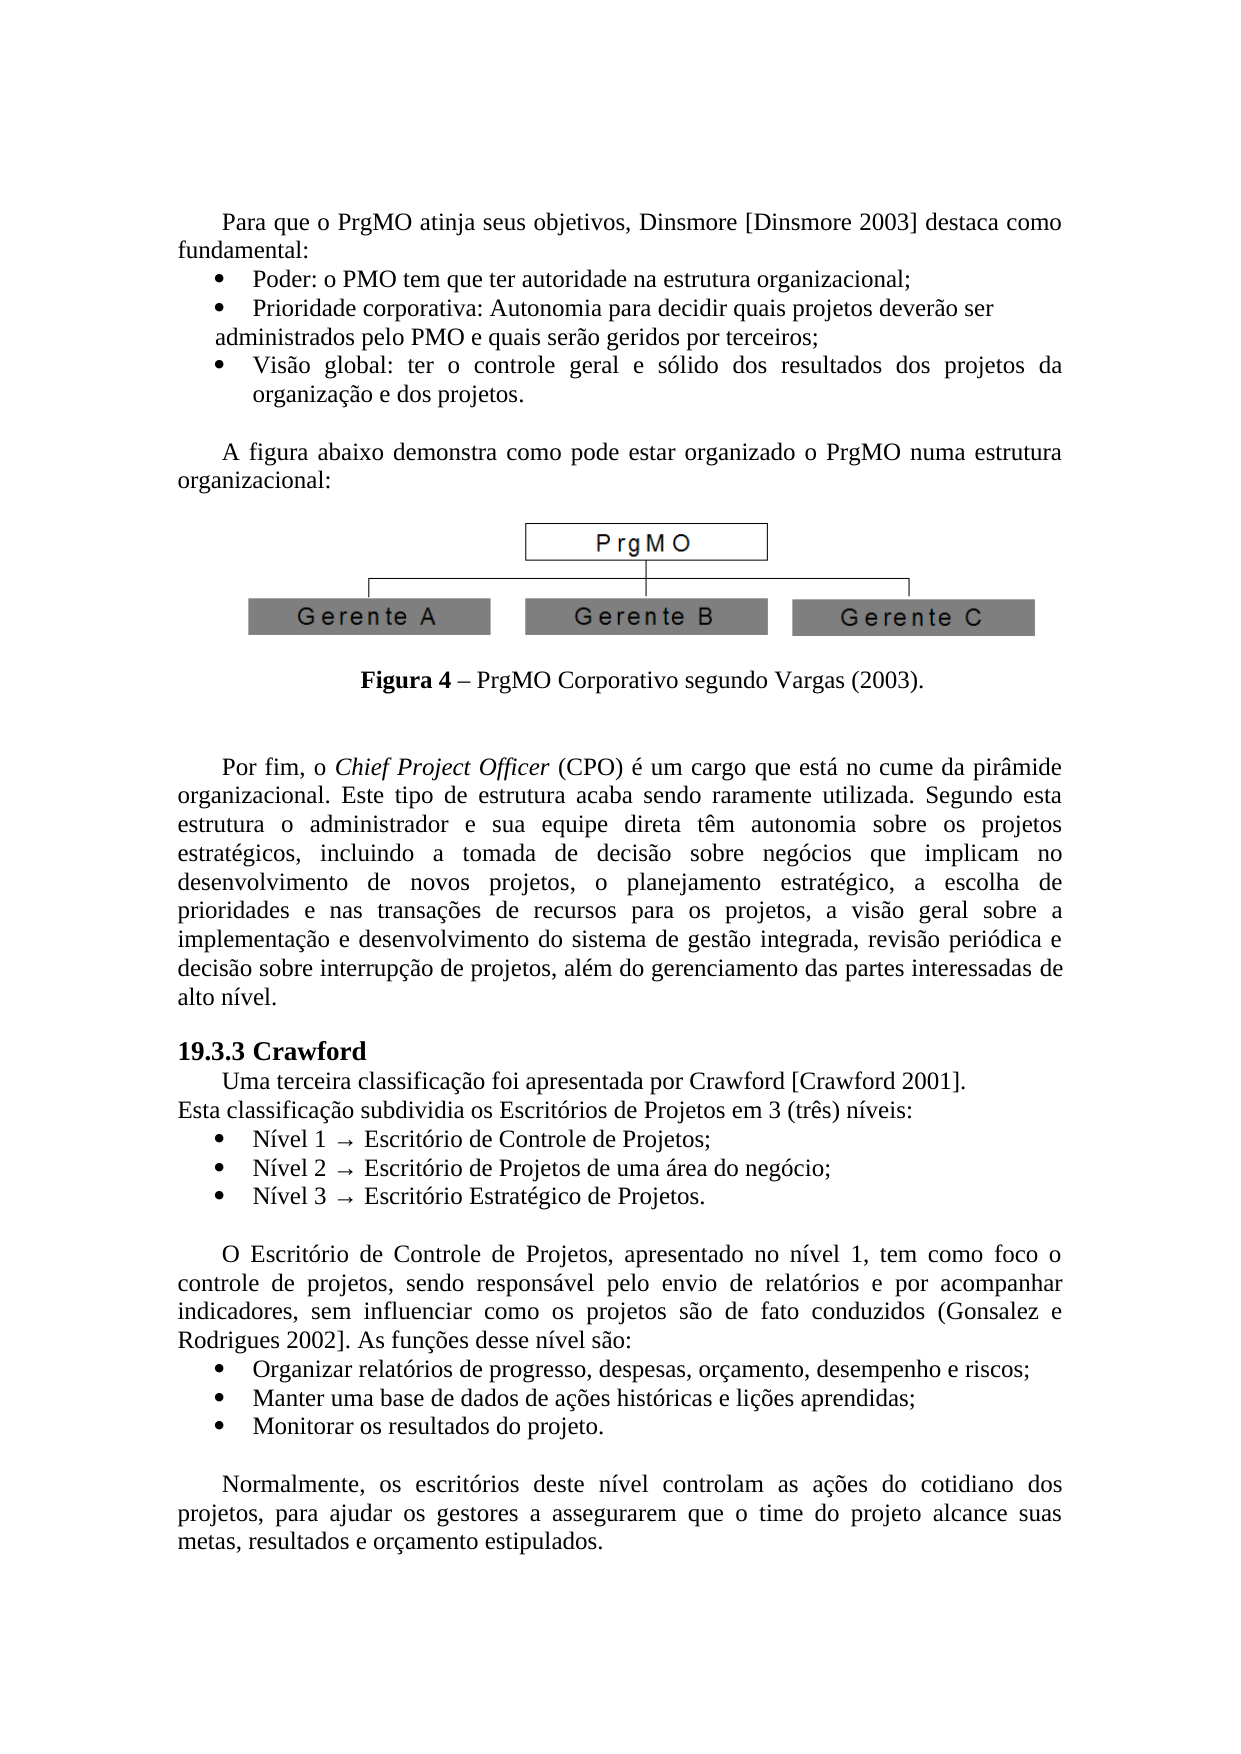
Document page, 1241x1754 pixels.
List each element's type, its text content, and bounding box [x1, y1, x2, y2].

list Poder: o PMO tem que ter autoridade na estrutura organizacional; [215, 264, 1063, 293]
text Figura 4 – PrgMO Corporativo segundo Vargas (2003). [177, 665, 1063, 694]
text O Escritório de Controle de Projetos, apresentado no nível 1, tem como foco o controle de projetos, sendo responsável pelo envio de relatórios e por acompanhar indicadores, sem influenciar como os projetos são de fato conduzidos (Gonsalez e Rodrigues 2002]. As funções desse nível são: [177, 1239, 1063, 1354]
list Nível 1 → Escritório de Controle de Projetos; [215, 1124, 1063, 1153]
text Uma terceira classificação foi apresentada por Crawford [Crawford 2001]. [177, 1066, 1063, 1095]
list Visão global: ter o controle geral e sólido dos resultados dos projetos da organização e dos projetos. [215, 351, 1063, 408]
text Para que o PrgMO atinja seus objetivos, Dinsmore [Dinsmore 2003] destaca como fundamental: [177, 207, 1063, 264]
text Normalmente, os escritórios deste nível controlam as ações do cotidiano dos projetos, para ajudar os gestores a assegurarem que o time do projeto alcance suas metas, resultados e orçamento estipulados. [177, 1469, 1063, 1555]
list Prioridade corporativa: Autonomia para decidir quais projetos deverão ser [215, 293, 1063, 322]
picture [248, 523, 1037, 637]
list Organizar relatórios de progresso, despesas, orçamento, desempenho e riscos; [215, 1354, 1063, 1383]
list Monitorar os resultados do projeto. [215, 1411, 1063, 1440]
text A figura abaixo demonstra como pode estar organizado o PrgMO numa estrutura organizacional: [177, 437, 1063, 494]
text Esta classificação subdividia os Escritórios de Projetos em 3 (três) níveis: [177, 1095, 1063, 1124]
text administrados pelo PMO e quais serão geridos por terceiros; [215, 322, 1063, 351]
list Nível 2 → Escritório de Projetos de uma área do negócio; [215, 1153, 1063, 1181]
list Manter uma base de dados de ações históricas e lições aprendidas; [215, 1383, 1063, 1411]
list Nível 3 → Escritório Estratégico de Projetos. [215, 1181, 1063, 1210]
subtitle Crawford [177, 1035, 1063, 1066]
text Por fim, o Chief Project Officer (CPO) é um cargo que está no cume da pirâmide organizacional. Este tipo de estrutura acaba sendo raramente utilizada. Segundo esta estrutura o administrador e sua equipe direta têm autonomia sobre os projetos estratégicos, incluindo a tomada de decisão sobre negócios que implicam no desenvolvimento de novos projetos, o planejamento estratégico, a escolha de prioridades e nas transações de recursos para os projetos, a visão geral sobre a implementação e desenvolvimento do sistema de gestão integrada, revisão periódica e decisão sobre interrupção de projetos, além do gerenciamento das partes interessadas de alto nível. [177, 752, 1063, 1010]
